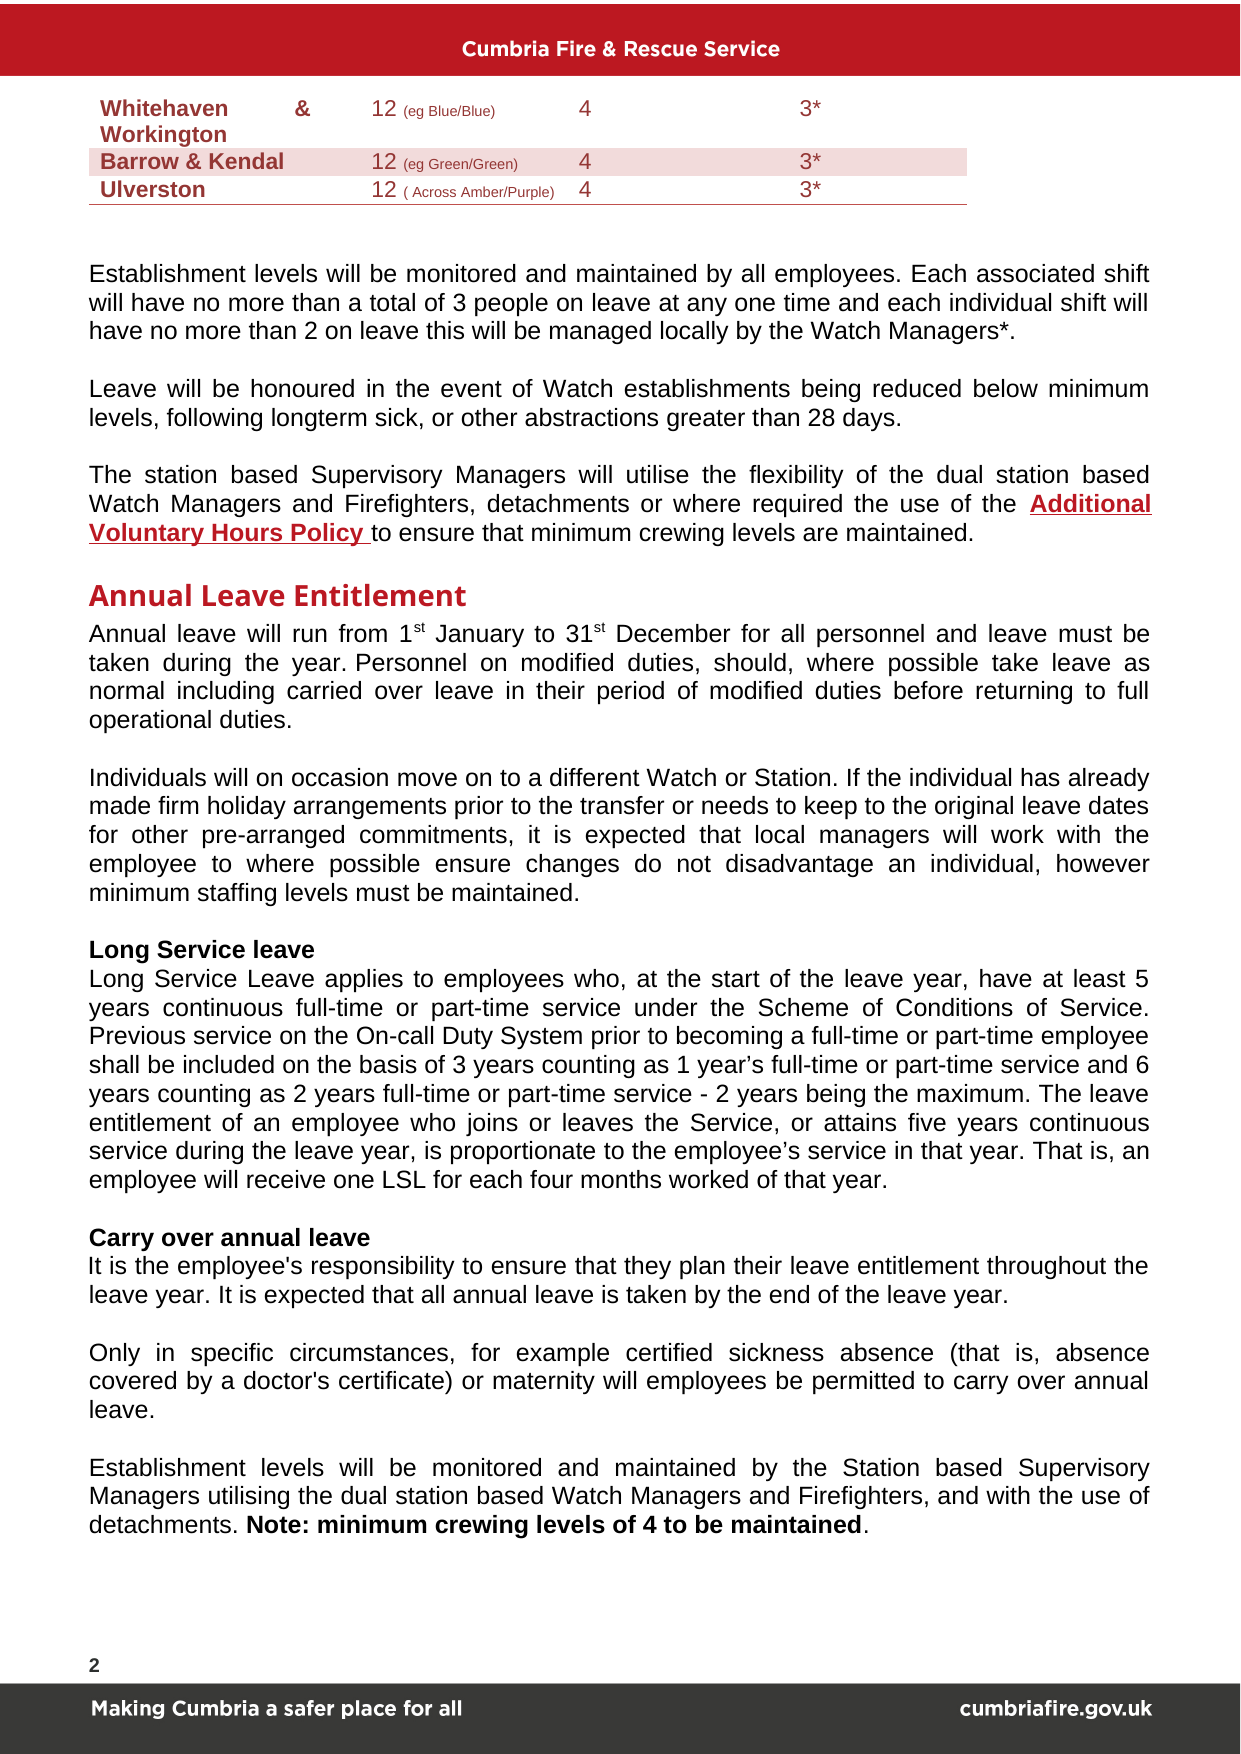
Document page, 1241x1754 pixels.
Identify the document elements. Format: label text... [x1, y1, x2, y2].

text Carry over annual leave [89, 1222, 1152, 1251]
text Annual leave will run from 1st January to 31st December for all personnel and leave must be taken during the year. Personnel on modified duties, should, where possible take leave as normal including carried over leave in their period of modified duties before returning to full operational duties. [89, 619, 1152, 734]
table_cell 4 [567, 95, 788, 148]
picture [0, 1661, 1241, 1754]
text Leave will be honoured in the event of Watch establishments being reduced below minimum levels, following longterm sick, or other abstractions greater than 28 days. [89, 374, 1152, 431]
table_cell 3* [788, 148, 967, 176]
table_cell 12 (eg Green/Green) [322, 148, 567, 176]
table_cell 12 (eg Blue/Blue) [322, 95, 567, 148]
table_cell 3* [788, 95, 967, 148]
table_cell Ulverston [89, 176, 322, 204]
text Individuals will on occasion move on to a different Watch or Station. If the individual has already made firm holiday arrangements prior to the transfer or needs to keep to the original leave dates for other pre-arranged commitments, it is expected that local managers will work with the employee to where possible ensure changes do not disadvantage an individual, however minimum staffing levels must be maintained. [89, 762, 1152, 906]
text Establishment levels will be monitored and maintained by all employees. Each associated shift will have no more than a total of 3 people on leave at any one time and each individual shift will have no more than 2 on leave this will be managed locally by the Watch Managers*. [89, 259, 1152, 345]
text The station based Supervisory Managers will utilise the flexibility of the dual station based Watch Managers and Firefighters, detachments or where required the use of the Additional Voluntary Hours Policy to ensure that minimum crewing levels are maintained. [89, 460, 1152, 546]
table_cell 12 ( Across Amber/Purple) [322, 176, 567, 204]
text ​It is the employee's responsibility to ensure that they plan their leave entitlement throughout the leave year. It is expected that all annual leave is taken by the end of the leave year. [87, 1251, 1152, 1309]
text Only in specific circumstances, for example certified sickness absence (that is, absence covered by a doctor's certificate) or maternity will employees be permitted to carry over annual leave. [89, 1337, 1152, 1424]
text Establishment levels will be monitored and maintained by the Station based Supervisory Managers utilising the dual station based Watch Managers and Firefighters, and with the use of detachments. Note: minimum crewing levels of 4 to be maintained. [89, 1452, 1152, 1539]
subtitle Annual Leave Entitlement [89, 575, 1152, 615]
text Long Service leave [89, 935, 1152, 964]
table_cell Barrow & Kendal [89, 148, 322, 176]
picture [0, 4, 1241, 76]
table_cell 4 [567, 148, 788, 176]
table_cell 4 [567, 176, 788, 204]
text Long Service Leave applies to employees who, at the start of the leave year, have at least 5 years continuous full-time or part-time service under the Scheme of Conditions of Service. Previous service on the On-call Duty System prior to becoming a full-time or part-time employee shall be included on the basis of 3 years counting as 1 year’s full-time or part-time service and 6 years counting as 2 years full-time or part-time service - 2 years being the maximum. The leave entitlement of an employee who joins or leaves the Service, or attains five years continuous service during the leave year, is proportionate to the employee’s service in that year. That is, an employee will receive one LSL for each four months worked of that year. [89, 964, 1152, 1194]
table_cell 3* [788, 176, 967, 204]
table_cell Whitehaven & Workington [89, 95, 322, 148]
